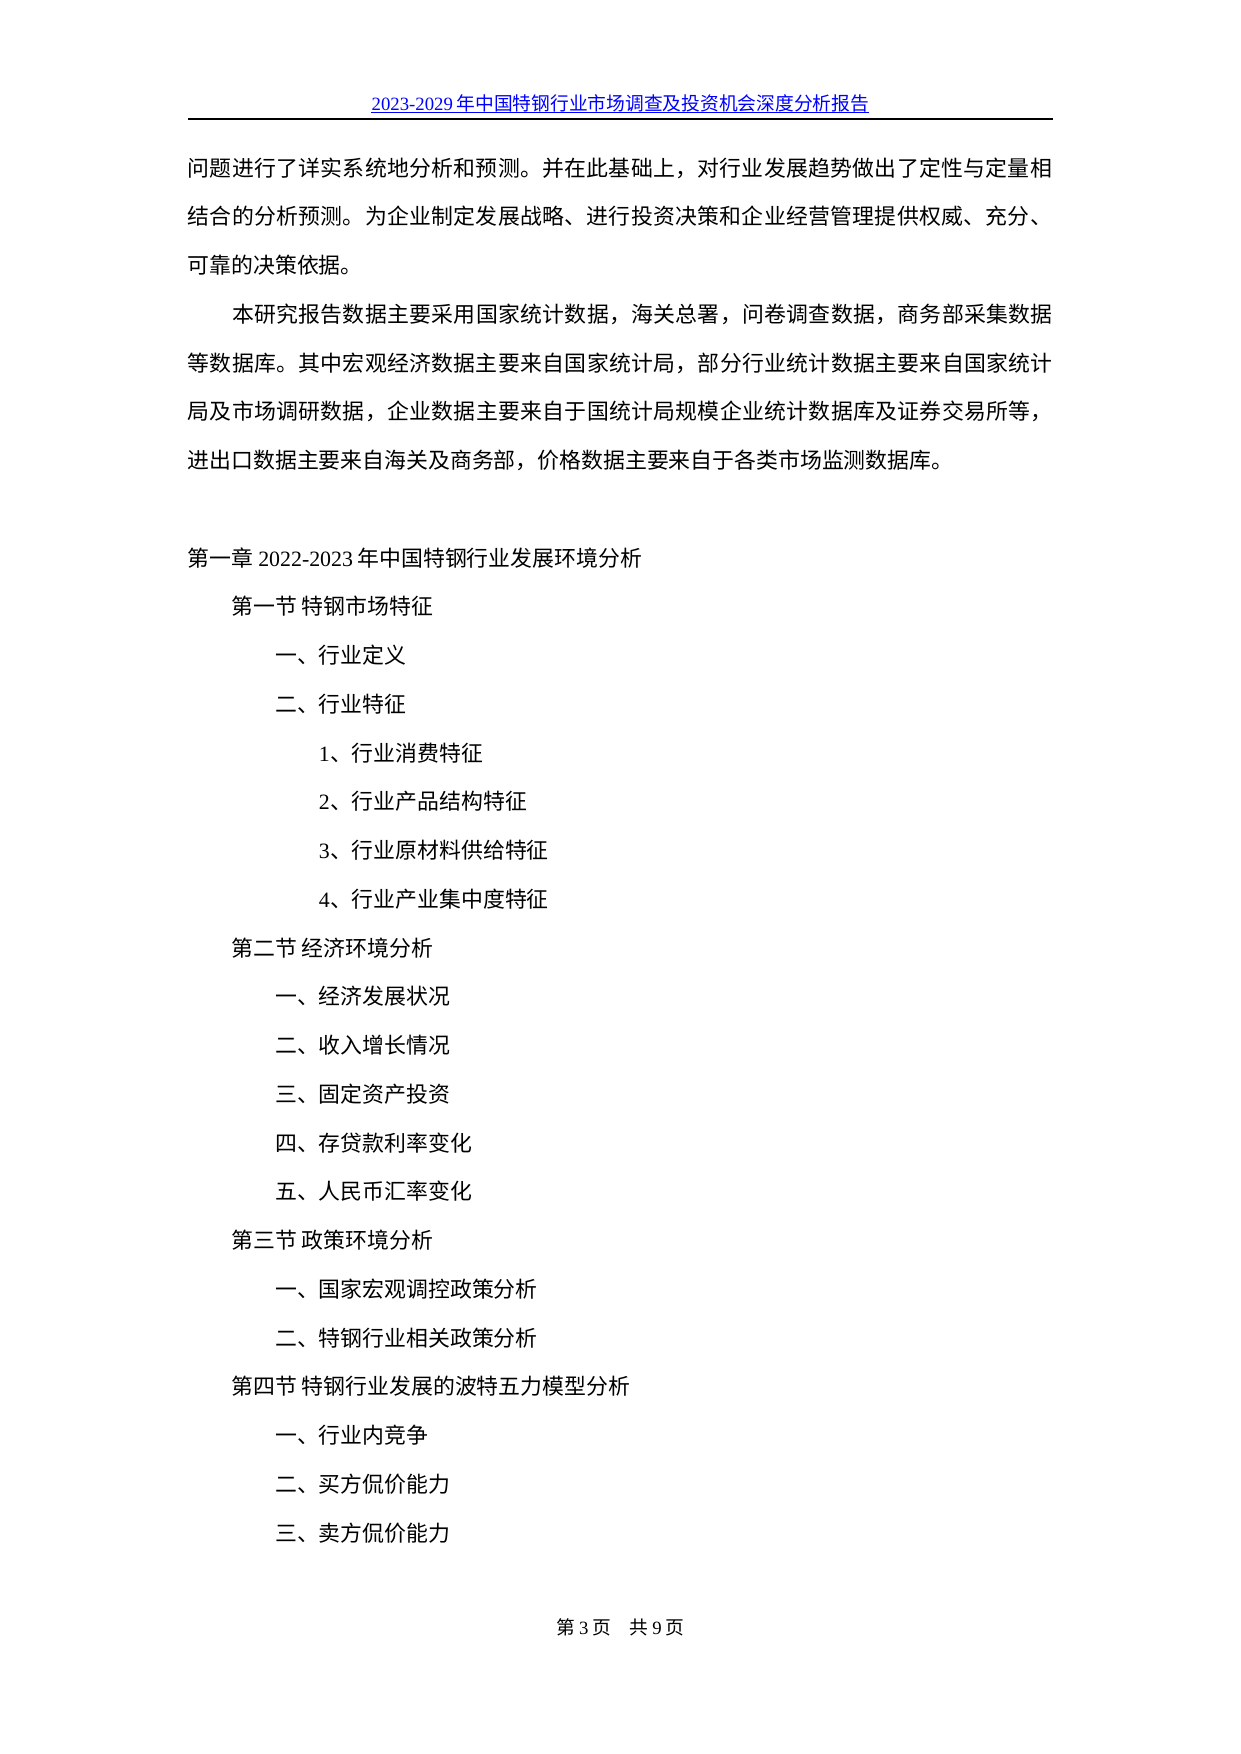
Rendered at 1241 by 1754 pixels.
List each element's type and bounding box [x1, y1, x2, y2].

text [187, 150, 1053, 1548]
